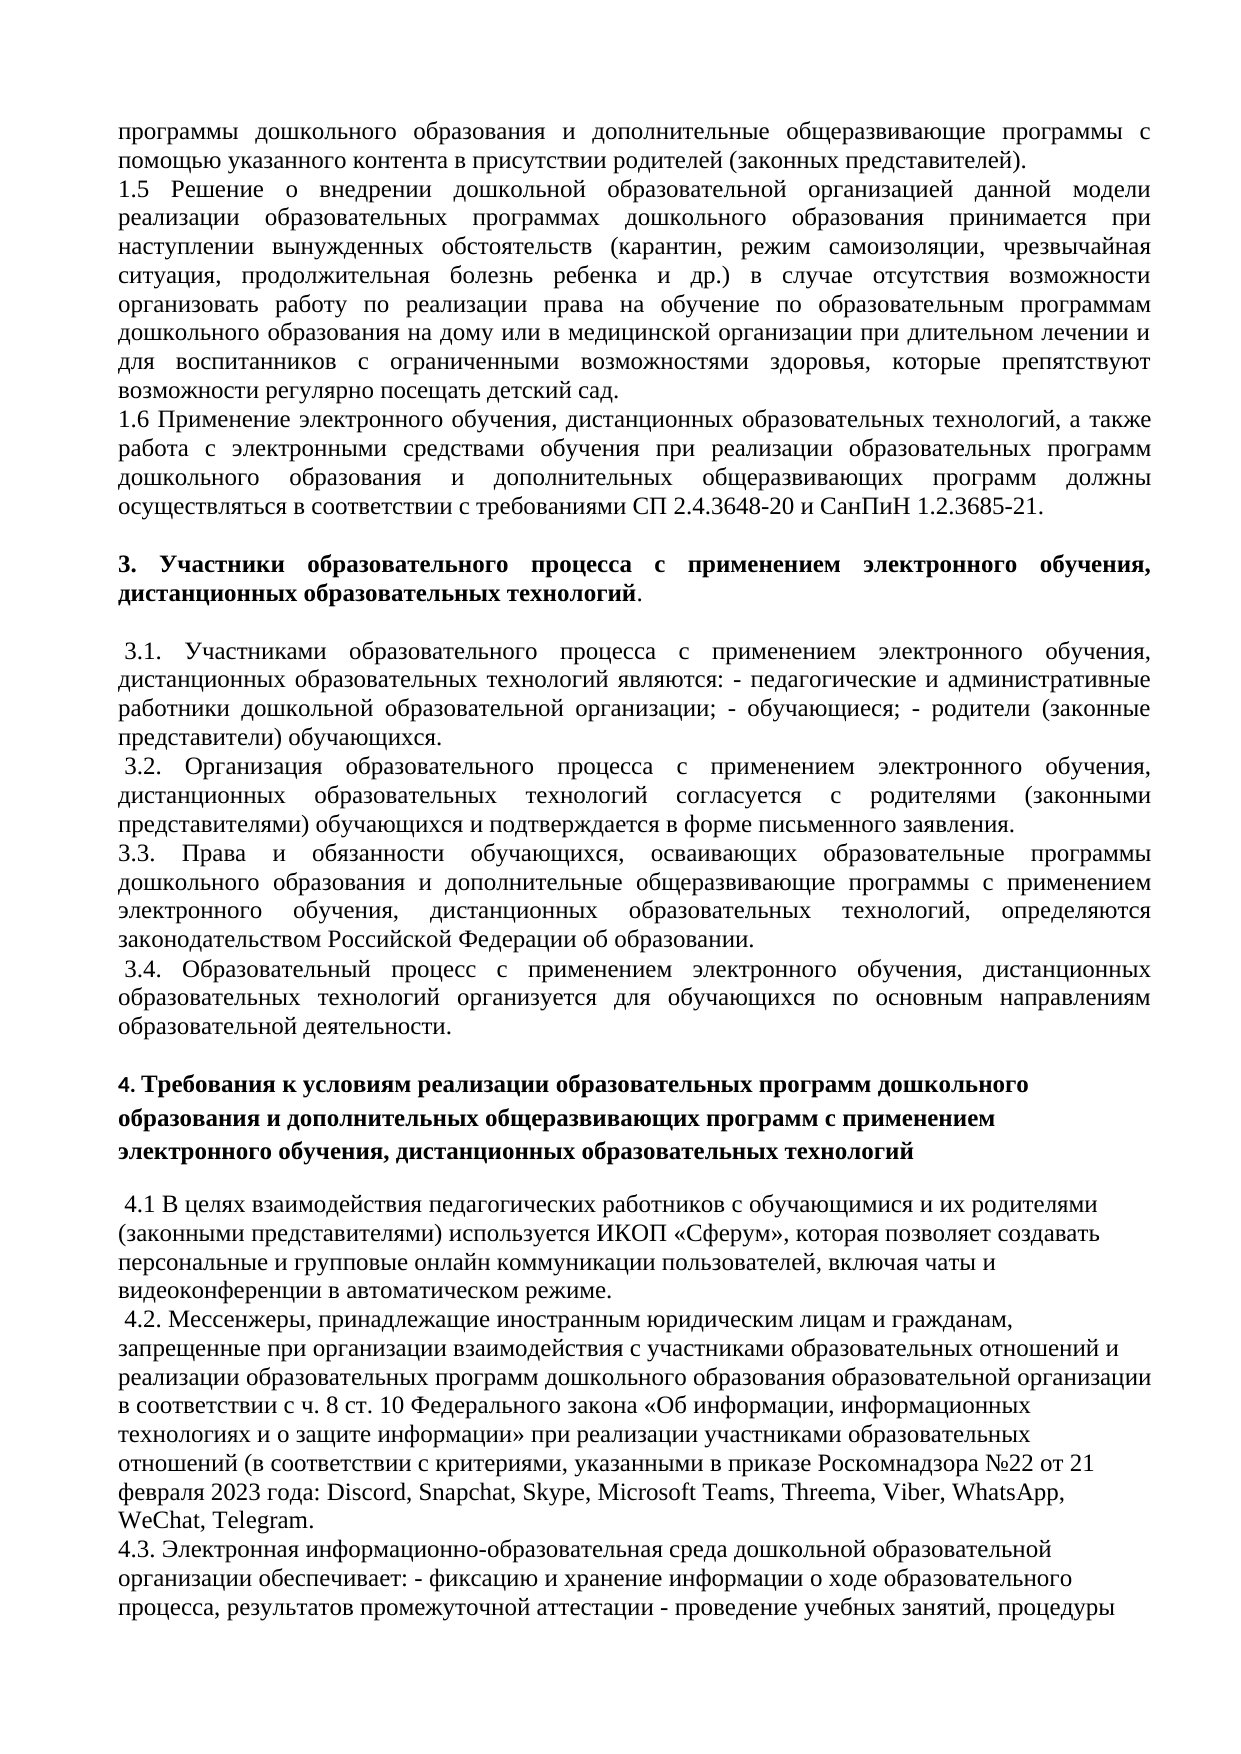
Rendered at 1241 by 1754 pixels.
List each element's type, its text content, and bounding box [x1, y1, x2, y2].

list Образовательный процесс с применением электронного обучения, дистанционных образовательных технологий организуется для обучающихся по основным направлениям образовательной деятельности. [118, 954, 1152, 1040]
list Права и обязанности обучающихся, осваивающих образовательные программы дошкольного образования и дополнительные общеразвивающие программы с применением электронного обучения, дистанционных образовательных технологий, определяются законодательством Российской Федерации об образовании. [118, 838, 1152, 953]
list Электронная информационно-образовательная среда дошкольной образовательной организации обеспечивает: - фиксацию и хранение информации о ходе образовательного процесса, результатов промежуточной аттестации - проведение учебных занятий, процедуры [118, 1534, 1115, 1621]
subtitle Требования к условиям реализации образовательных программ дошкольного образования и дополнительных общеразвивающих программ с применением электронного обучения, дистанционных образовательных технологий [118, 1069, 1029, 1165]
list Мессенжеры, принадлежащие иностранным юридическим лицам и гражданам, запрещенные при организации взаимодействия с участниками образовательных отношений и реализации образовательных программ дошкольного образования образовательной организации в соответствии с ч. 8 ст. 10 Федерального закона «Об информации, информационных технологиях и о защите информации» при реализации участниками образовательных отношений (в соответствии с критериями, указанными в приказе Роскомнадзора №22 от 21 февраля 2023 года: Discord, Snapchat, Skype, Microsoft Teams, Threema, Viber, WhatsApp, WeChat, Telegram. [118, 1304, 1151, 1534]
text 4.1 В целях взаимодействия педагогических работников с обучающимися и их родителями (законными представителями) используется ИКОП «Сферум», которая позволяет создавать персональные и групповые онлайн коммуникации пользователей, включая чаты и видеоконференции в автоматическом режиме. [118, 1189, 1166, 1304]
list Участниками образовательного процесса с применением электронного обучения, дистанционных образовательных технологий являются: - педагогические и административные работники дошкольной образовательной организации; - обучающиеся; - родители (законные представители) обучающихся. [118, 636, 1152, 751]
subtitle Участники образовательного процесса с применением электронного обучения, дистанционных образовательных технологий. [118, 549, 1152, 607]
list Применение электронного обучения, дистанционных образовательных технологий, а также работа с электронными средствами обучения при реализации образовательных программ дошкольного образования и дополнительных общеразвивающих программ должны осуществляться в соответствии с требованиями СП 2.4.3648-20 и СанПиН 1.2.3685-21. [118, 404, 1152, 519]
list Организация образовательного процесса с применением электронного обучения, дистанционных образовательных технологий согласуется с родителями (законными представителями) обучающихся и подтверждается в форме письменного заявления. [118, 751, 1152, 838]
list Решение о внедрении дошкольной образовательной организацией данной модели реализации образовательных программах дошкольного образования принимается при наступлении вынужденных обстоятельств (карантин, режим самоизоляции, чрезвычайная ситуация, продолжительная болезнь ребенка и др.) в случае отсутствия возможности организовать работу по реализации права на обучение по образовательным программам дошкольного образования на дому или в медицинской организации при длительном лечении и для воспитанников с ограниченными возможностями здоровья, которые препятствуют возможности регулярно посещать детский сад. [118, 174, 1152, 404]
text программы дошкольного образования и дополнительные общеразвивающие программы с помощью указанного контента в присутствии родителей (законных представителей). [118, 116, 1152, 173]
